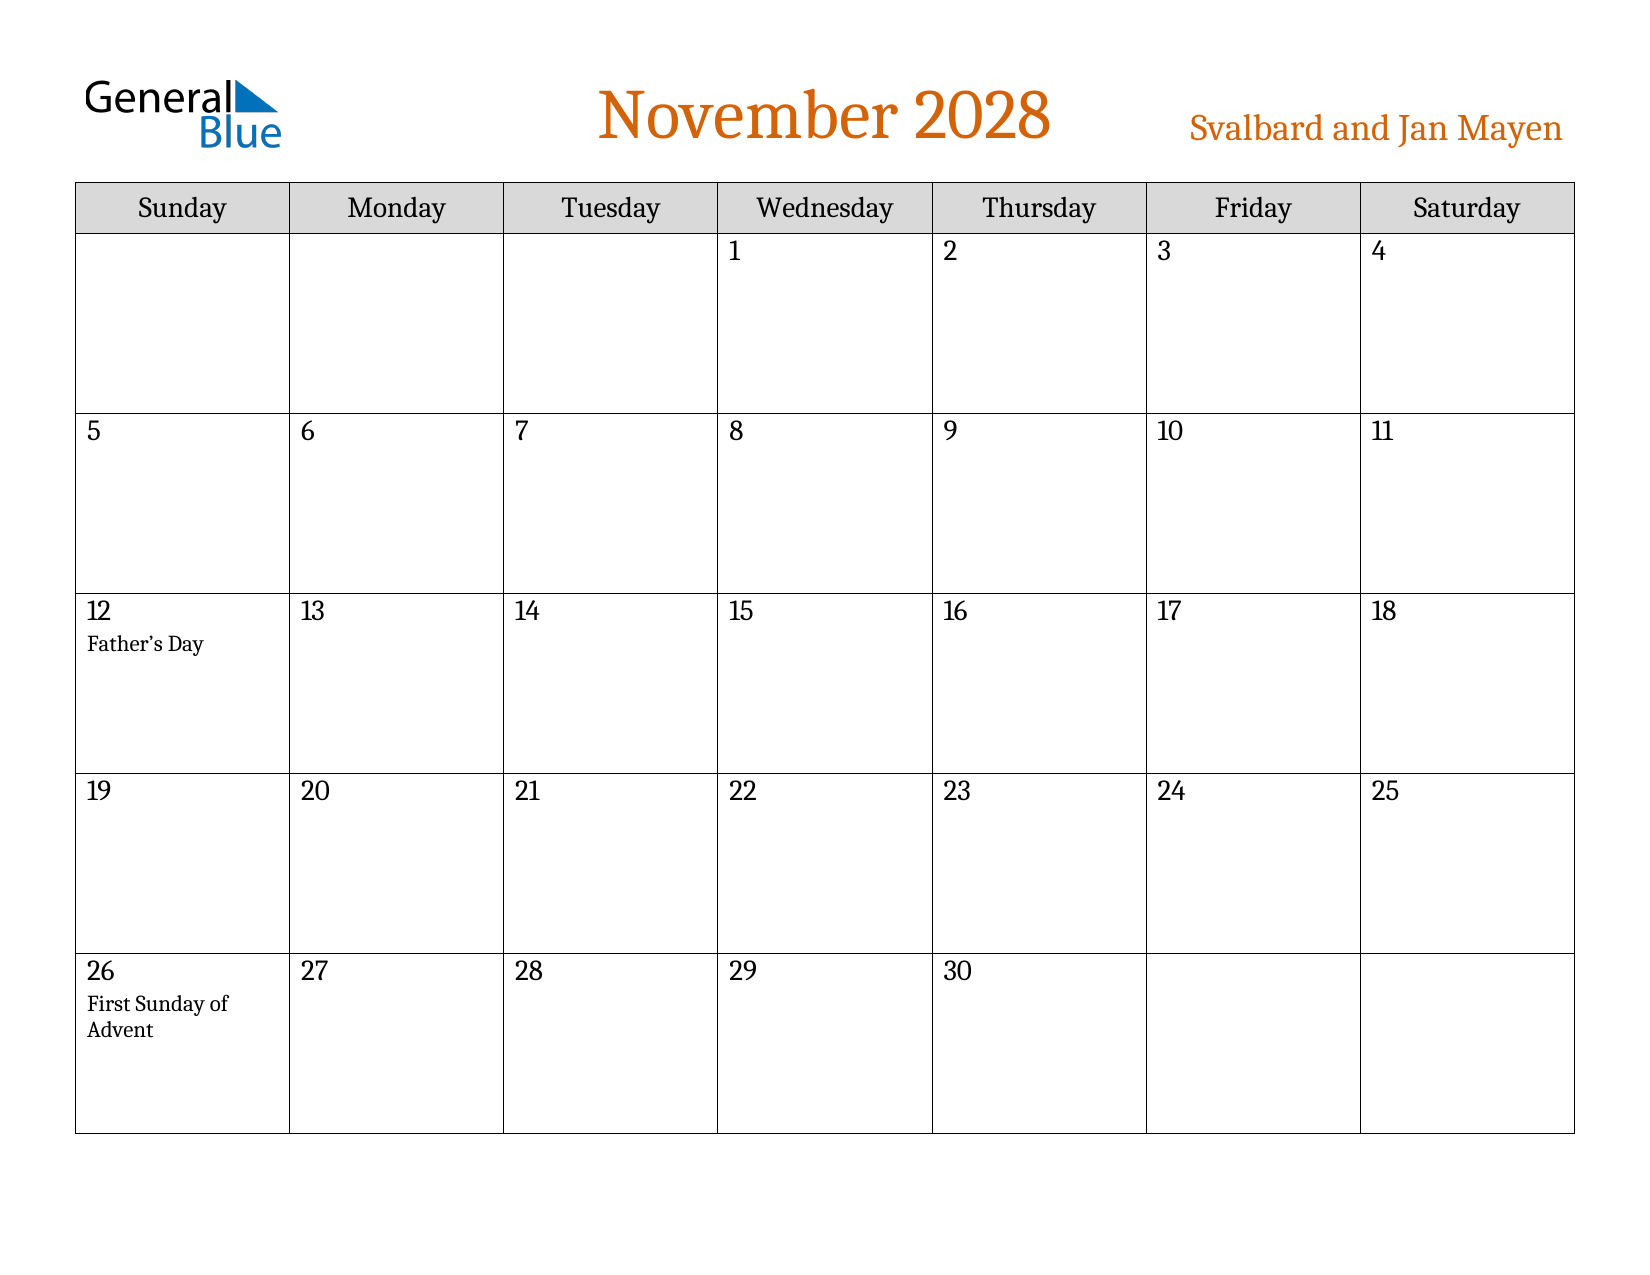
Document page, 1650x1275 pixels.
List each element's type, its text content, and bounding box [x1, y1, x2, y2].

table_cell [504, 990, 717, 1133]
table_cell 1 [718, 234, 932, 270]
table_cell [1147, 450, 1360, 593]
table_cell 23 [933, 774, 1146, 810]
table_cell [1361, 810, 1574, 953]
table_cell [1361, 954, 1574, 990]
table_cell First Sunday of Advent [76, 990, 289, 1133]
table_cell 11 [1361, 414, 1574, 450]
table_header [76, 75, 503, 182]
table_cell [1361, 630, 1574, 773]
table_cell Father’s Day [76, 630, 289, 773]
table_cell 2 [933, 234, 1146, 270]
table_cell [504, 450, 717, 593]
table_cell 27 [290, 954, 503, 990]
table_cell [290, 990, 503, 1133]
table_cell [933, 450, 1146, 593]
table_cell [290, 630, 503, 773]
table_cell 8 [718, 414, 932, 450]
table_cell 12 [76, 594, 289, 630]
table_cell 5 [76, 414, 289, 450]
table_cell 3 [1147, 234, 1360, 270]
table_cell 30 [933, 954, 1146, 990]
table_cell [718, 450, 932, 593]
table_header November 2028 [504, 75, 1146, 182]
table_header Svalbard and Jan Mayen [1146, 75, 1574, 182]
table_cell [504, 630, 717, 773]
table_cell [290, 810, 503, 953]
table_cell 19 [76, 774, 289, 810]
table_cell Tuesday [504, 183, 717, 233]
table_cell 18 [1361, 594, 1574, 630]
table_cell Wednesday [718, 183, 932, 233]
table_cell 21 [504, 774, 717, 810]
table_cell Sunday [76, 183, 289, 233]
table_cell Thursday [933, 183, 1146, 233]
table_cell 14 [504, 594, 717, 630]
table_cell Monday [290, 183, 503, 233]
table_cell [933, 270, 1146, 413]
table_cell 24 [1147, 774, 1360, 810]
table_cell [76, 270, 289, 413]
table_cell [718, 270, 932, 413]
table_cell 15 [718, 594, 932, 630]
table_cell [1147, 810, 1360, 953]
table_cell [933, 810, 1146, 953]
table_cell 17 [1147, 594, 1360, 630]
table_cell 6 [290, 414, 503, 450]
table_cell [718, 630, 932, 773]
table_cell [933, 990, 1146, 1133]
table_cell [290, 270, 503, 413]
table_cell Saturday [1361, 183, 1574, 233]
table_cell 26 [76, 954, 289, 990]
table_cell [933, 630, 1146, 773]
table_cell 29 [718, 954, 932, 990]
table_cell 28 [504, 954, 717, 990]
table_cell [504, 234, 717, 270]
table_cell [1361, 450, 1574, 593]
table_cell [76, 810, 289, 953]
table_cell 10 [1147, 414, 1360, 450]
table_cell [718, 810, 932, 953]
table_cell [1361, 270, 1574, 413]
table_cell [1361, 990, 1574, 1133]
table_cell [504, 810, 717, 953]
table_cell Friday [1147, 183, 1360, 233]
table_cell [1147, 630, 1360, 773]
table_cell 25 [1361, 774, 1574, 810]
table_cell [76, 234, 289, 270]
picture [86, 80, 281, 148]
table_cell 20 [290, 774, 503, 810]
table_cell 16 [933, 594, 1146, 630]
table_cell 9 [933, 414, 1146, 450]
table_cell [76, 450, 289, 593]
table_cell [1147, 990, 1360, 1133]
table_cell [290, 450, 503, 593]
table_cell 13 [290, 594, 503, 630]
table_cell [504, 270, 717, 413]
table_cell 4 [1361, 234, 1574, 270]
table_cell 22 [718, 774, 932, 810]
table_cell [1147, 270, 1360, 413]
table_cell 7 [504, 414, 717, 450]
table_cell [290, 234, 503, 270]
table_cell [718, 990, 932, 1133]
table_cell [1147, 954, 1360, 990]
